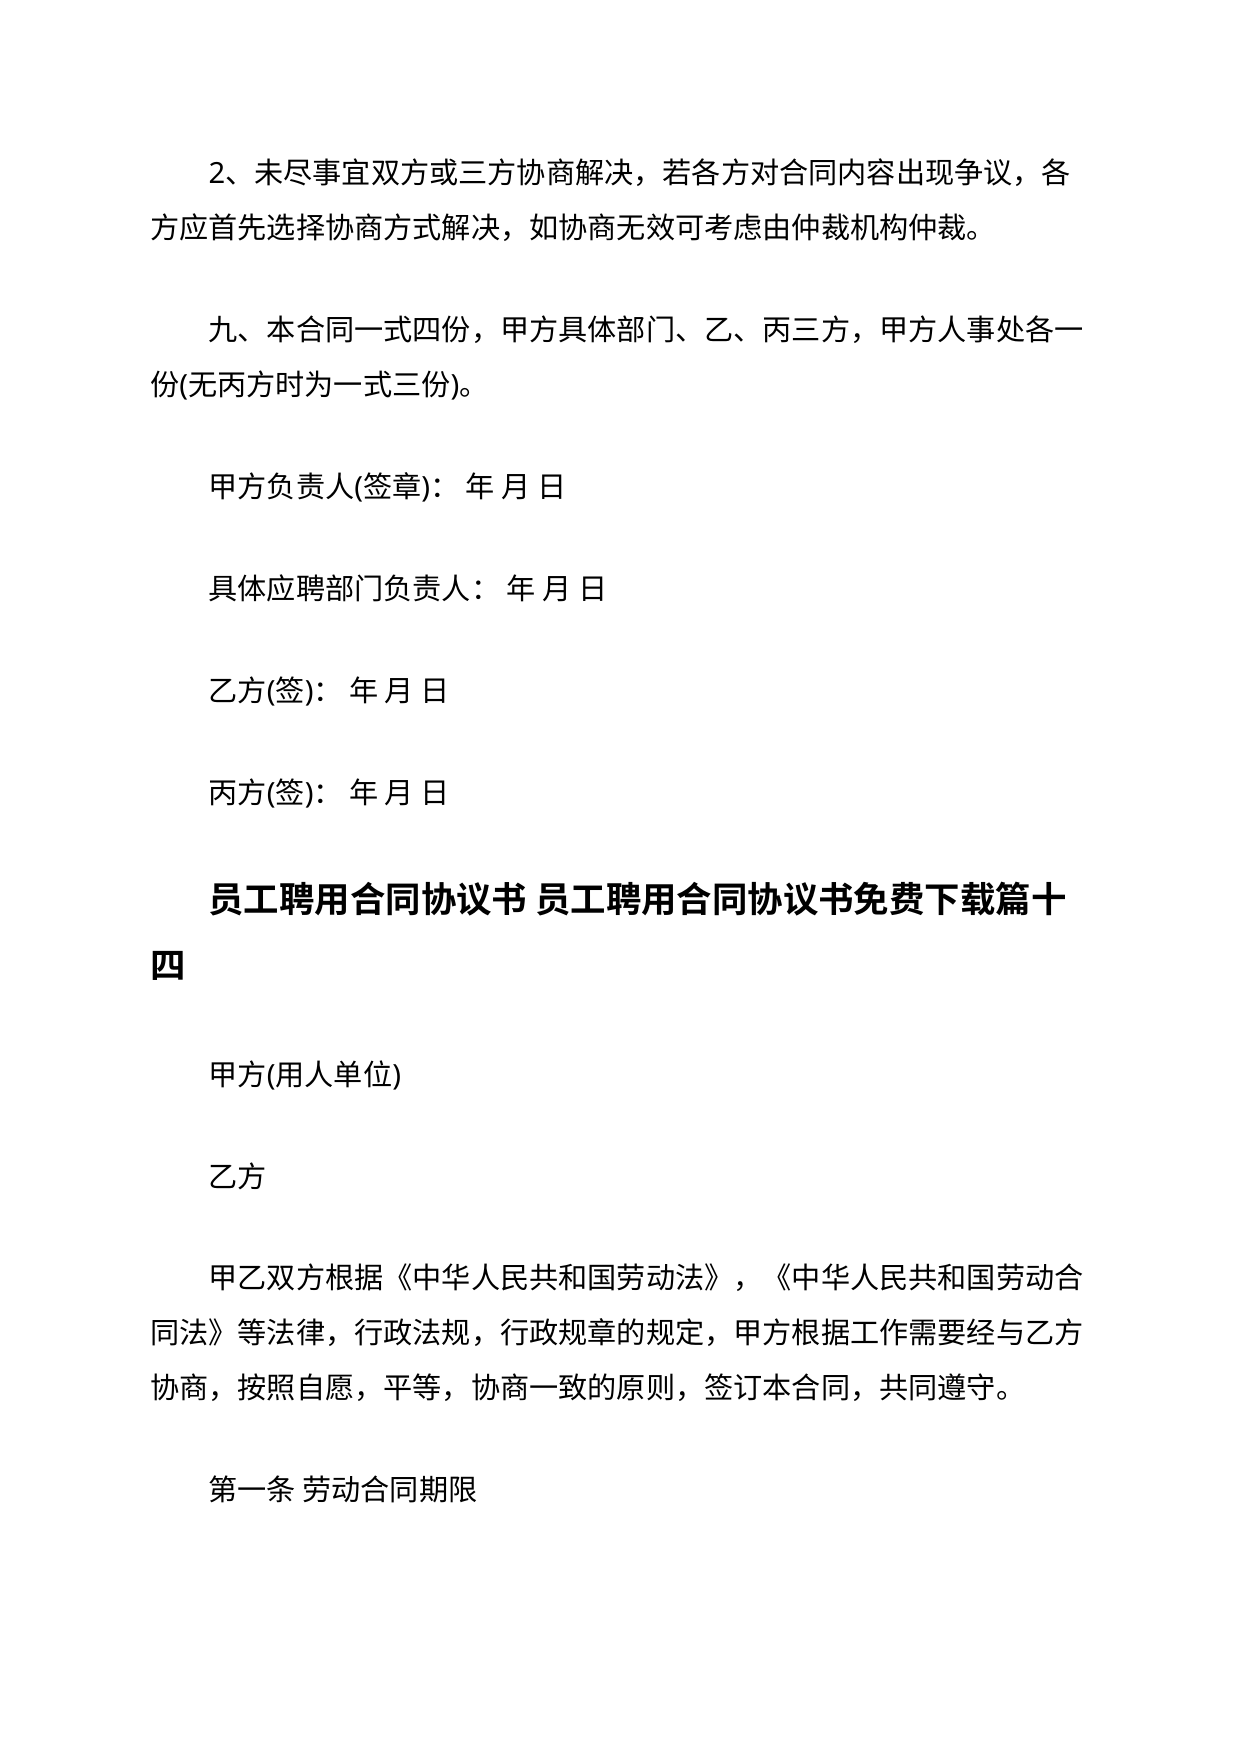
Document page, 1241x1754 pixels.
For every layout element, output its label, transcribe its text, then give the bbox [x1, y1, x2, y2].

text 乙方(签)： 年 月 日 [150, 667, 1090, 710]
text 具体应聘部门负责人： 年 月 日 [150, 566, 1090, 608]
text 乙方 [150, 1153, 1090, 1196]
text 丙方(签)： 年 月 日 [150, 769, 1090, 812]
text 第一条 劳动合同期限 [150, 1467, 1090, 1509]
text 九、本合同一式四份，甲方具体部门、乙、丙三方，甲方人事处各一份(无丙方时为一式三份)。 [150, 307, 1090, 404]
text 2、未尽事宜双方或三方协商解决，若各方对合同内容出现争议，各方应首先选择协商方式解决，如协商无效可考虑由仲裁机构仲裁。 [150, 150, 1090, 247]
text 甲乙双方根据《中华人民共和国劳动法》，《中华人民共和国劳动合同法》等法律，行政法规，行政规章的规定，甲方根据工作需要经与乙方协商，按照自愿，平等，协商一致的原则，签订本合同，共同遵守。 [150, 1255, 1090, 1407]
text 甲方负责人(签章)： 年 月 日 [150, 464, 1090, 506]
text 甲方(用人单位) [150, 1051, 1090, 1094]
text 员工聘用合同协议书 员工聘用合同协议书免费下载篇十四 [150, 871, 1090, 989]
